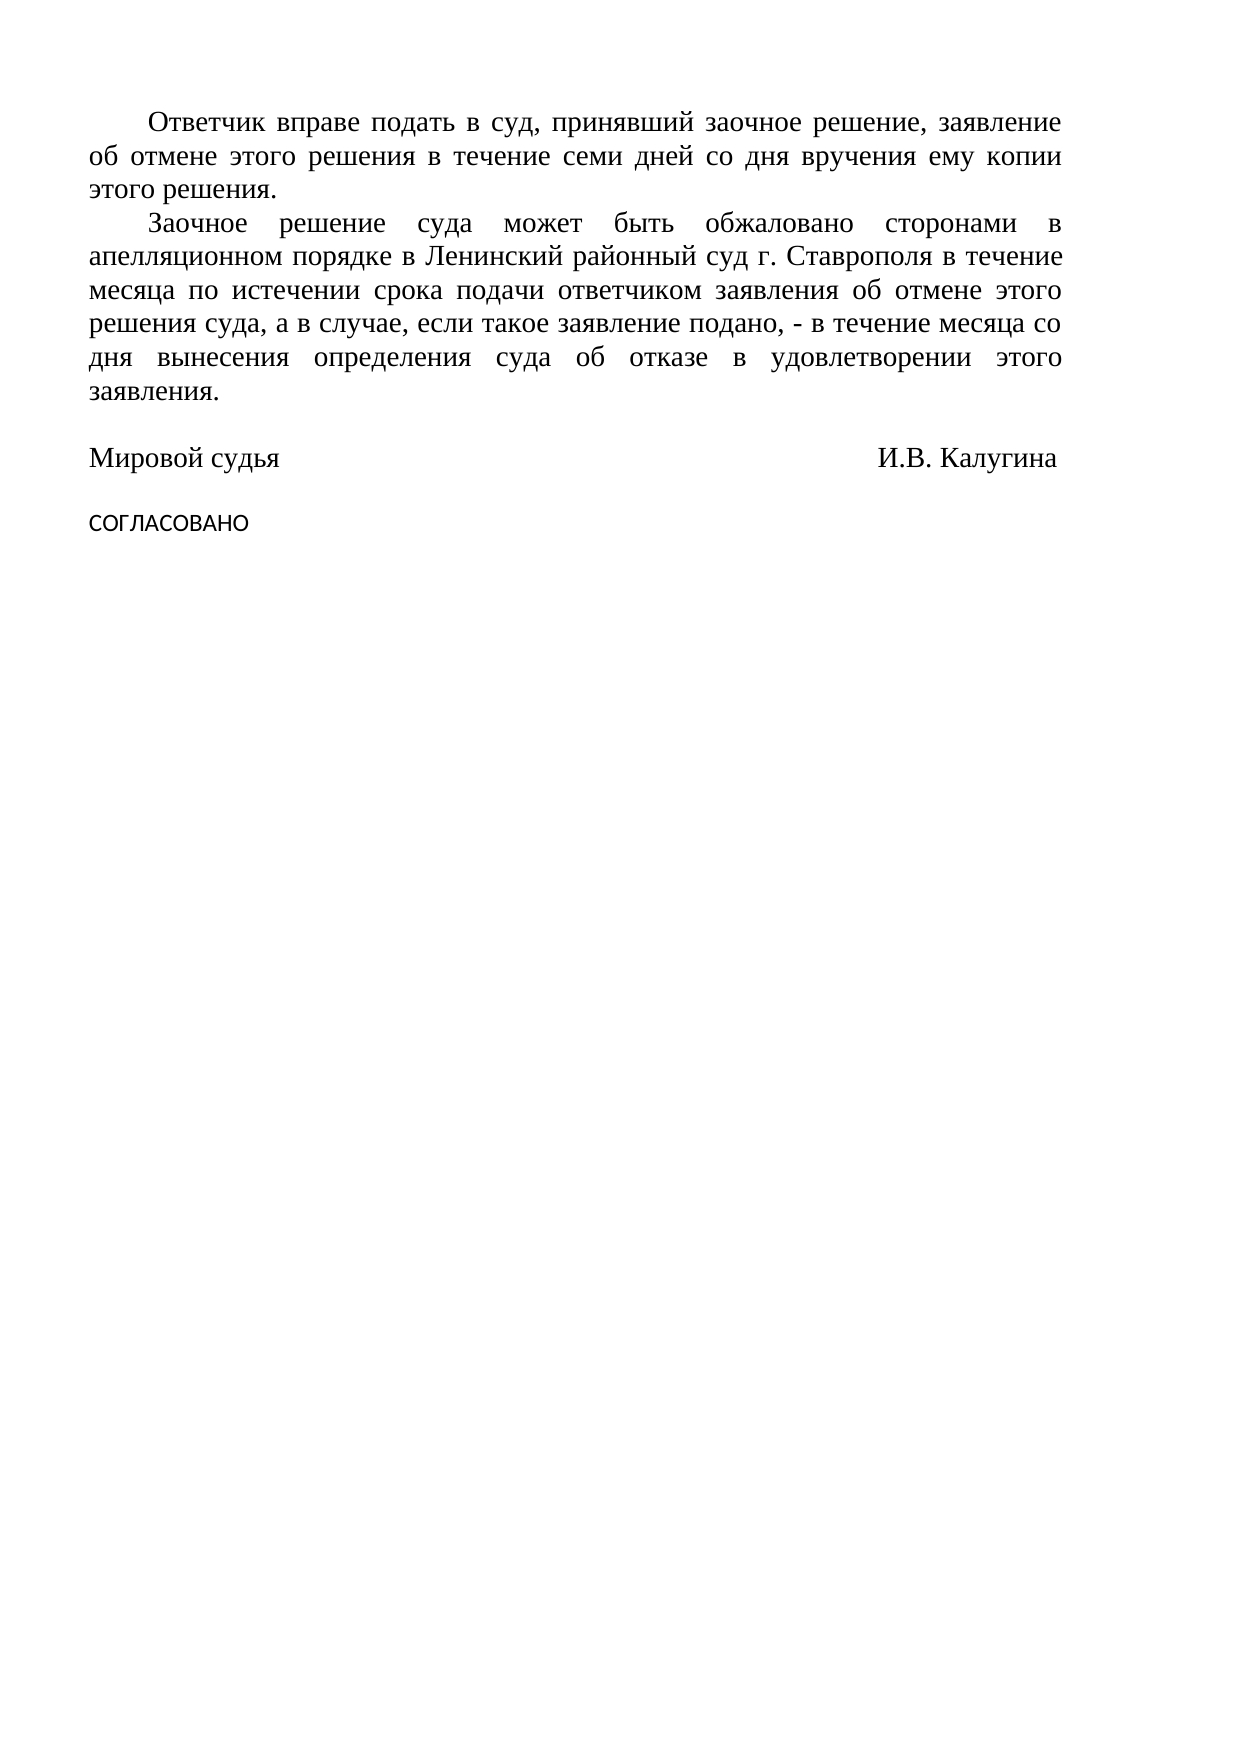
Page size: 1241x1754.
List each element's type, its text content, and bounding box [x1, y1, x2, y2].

text СОГЛАСОВАНО [89, 507, 1063, 537]
text Заочное решение суда может быть обжаловано сторонами в апелляционном порядке в Ленинский районный суд г. Ставрополя в течение месяца по истечении срока подачи ответчиком заявления об отмене этого решения суда, а в случае, если такое заявление подано, - в течение месяца со дня вынесения определения суда об отказе в удовлетворении этого заявления. [89, 205, 1063, 406]
text Мировой судья И.В. Калугина [89, 440, 1063, 473]
text Ответчик вправе подать в суд, принявший заочное решение, заявление об отмене этого решения в течение семи дней со дня вручения ему копии этого решения. [89, 104, 1063, 205]
